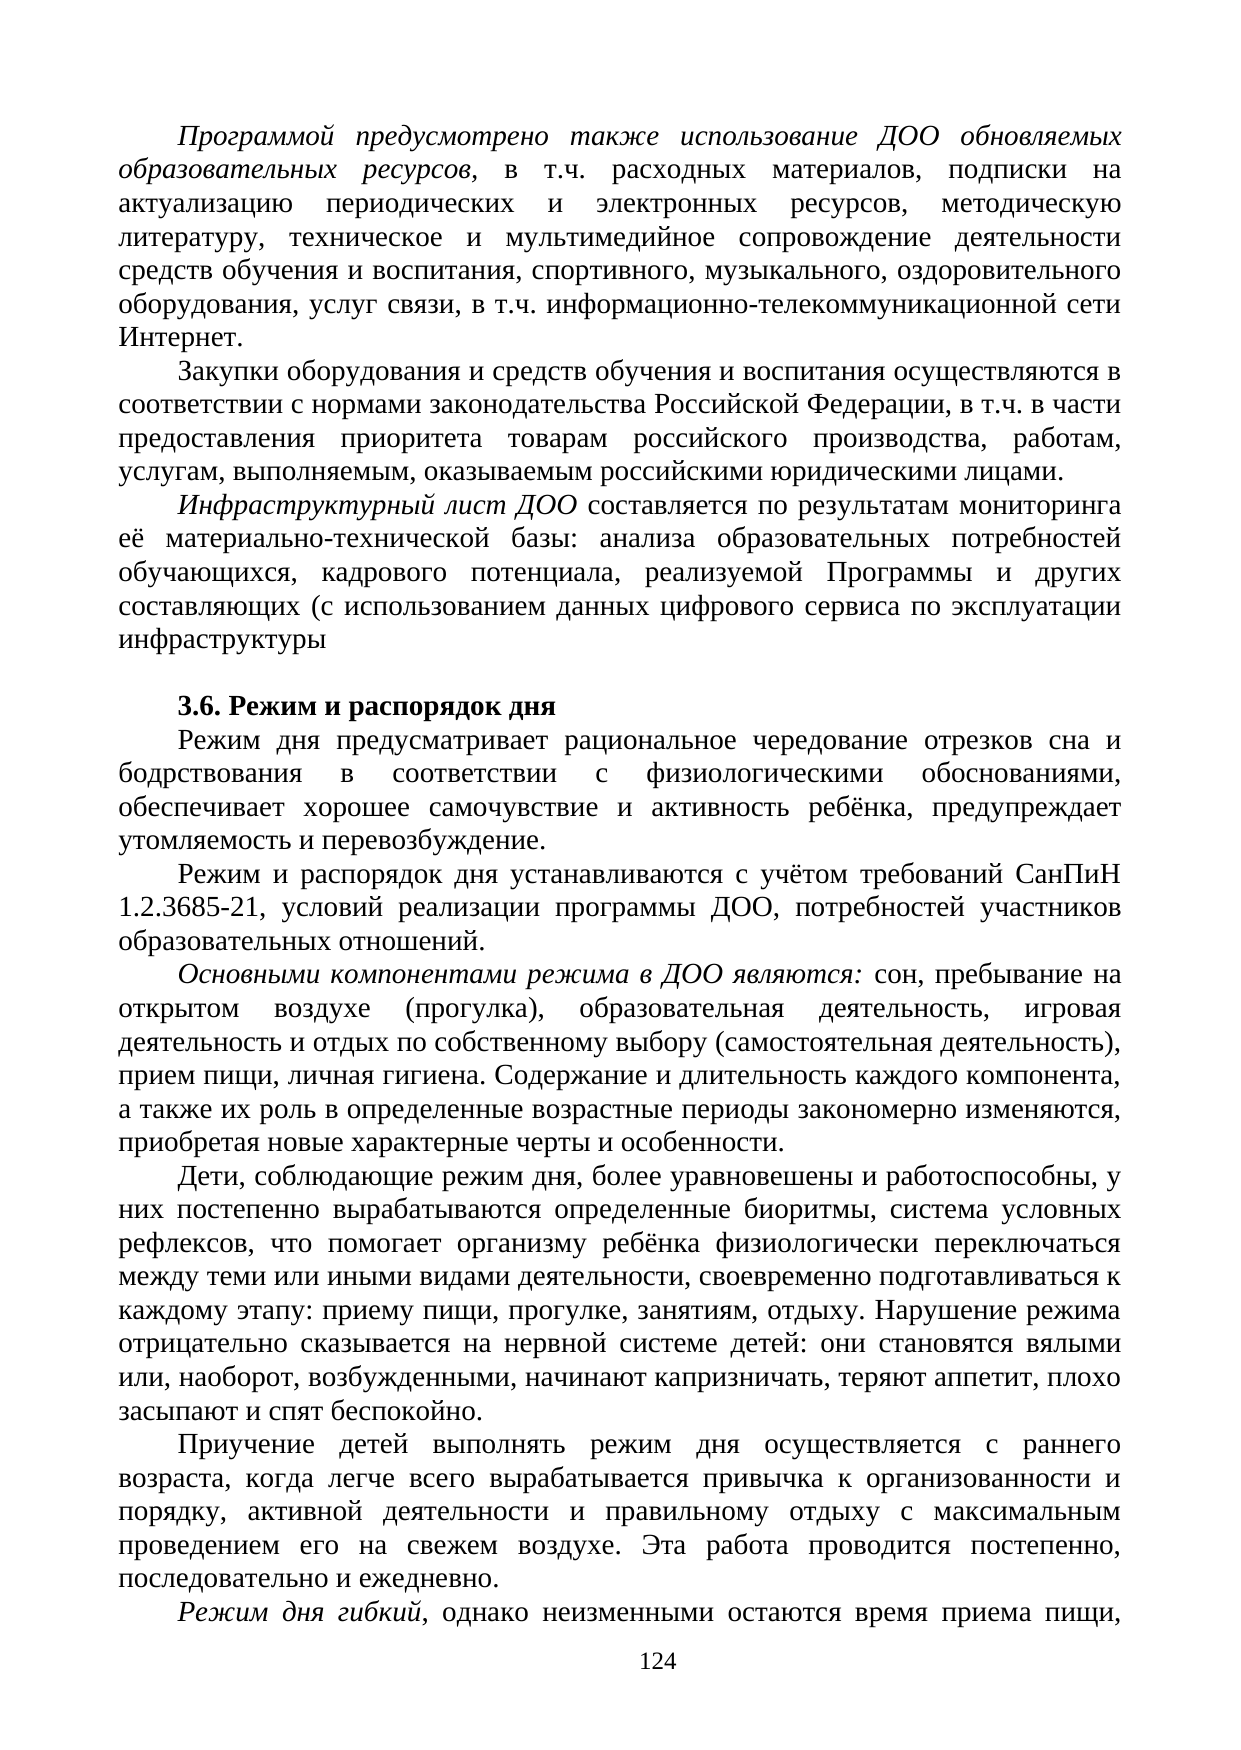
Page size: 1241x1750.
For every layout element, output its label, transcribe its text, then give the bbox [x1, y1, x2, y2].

text Закупки оборудования и средств обучения и воспитания осуществляются в соответствии с нормами законодательства Российской Федерации, в т.ч. в части предоставления приоритета товарам российского производства, работам, услугам, выполняемым, оказываемым российскими юридическими лицами. [118, 353, 1122, 487]
text Дети, соблюдающие режим дня, более уравновешены и работоспособны, у них постепенно вырабатываются определенные биоритмы, система условных рефлексов, что помогает организму ребёнка физиологически переключаться между теми или иными видами деятельности, своевременно подготавливаться к каждому этапу: приему пищи, прогулке, занятиям, отдыху. Нарушение режима отрицательно сказывается на нервной системе детей: они становятся вялыми или, наоборот, возбужденными, начинают капризничать, теряют аппетит, плохо засыпают и спят беспокойно. [118, 1158, 1122, 1426]
text Программой предусмотрено также использование ДОО обновляемых образовательных ресурсов, в т.ч. расходных материалов, подписки на актуализацию периодических и электронных ресурсов, методическую литературу, техническое и мультимедийное сопровождение деятельности средств обучения и воспитания, спортивного, музыкального, оздоровительного оборудования, услуг связи, в т.ч. информационно-телекоммуникационной сети Интернет. [118, 118, 1122, 353]
text Приучение детей выполнять режим дня осуществляется с раннего возраста, когда легче всего вырабатывается привычка к организованности и порядку, активной деятельности и правильному отдыху с максимальным проведением его на свежем воздухе. Эта работа проводится постепенно, последовательно и ежедневно. [118, 1426, 1122, 1594]
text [118, 1594, 1122, 1627]
text 3.6. Режим и распорядок дня [118, 688, 1122, 722]
text Режим дня предусматривает рациональное чередование отрезков сна и бодрствования в соответствии с физиологическими обоснованиями, обеспечивает хорошее самочувствие и активность ребёнка, предупреждает утомляемость и перевозбуждение. [118, 722, 1122, 856]
text Основными компонентами режима в ДОО являются: сон, пребывание на открытом воздухе (прогулка), образовательная деятельность, игровая деятельность и отдых по собственному выбору (самостоятельная деятельность), прием пищи, личная гигиена. Содержание и длительность каждого компонента, а также их роль в определенные возрастные периоды закономерно изменяются, приобретая новые характерные черты и особенности. [118, 957, 1122, 1158]
text Инфраструктурный лист ДОО составляется по результатам мониторинга её материально-технической базы: анализа образовательных потребностей обучающихся, кадрового потенциала, реализуемой Программы и других составляющих (с использованием данных цифрового сервиса по эксплуатации инфраструктуры [118, 487, 1122, 655]
text Режим и распорядок дня устанавливаются с учётом требований СанПиН 1.2.3685-21, условий реализации программы ДОО, потребностей участников образовательных отношений. [118, 856, 1122, 957]
